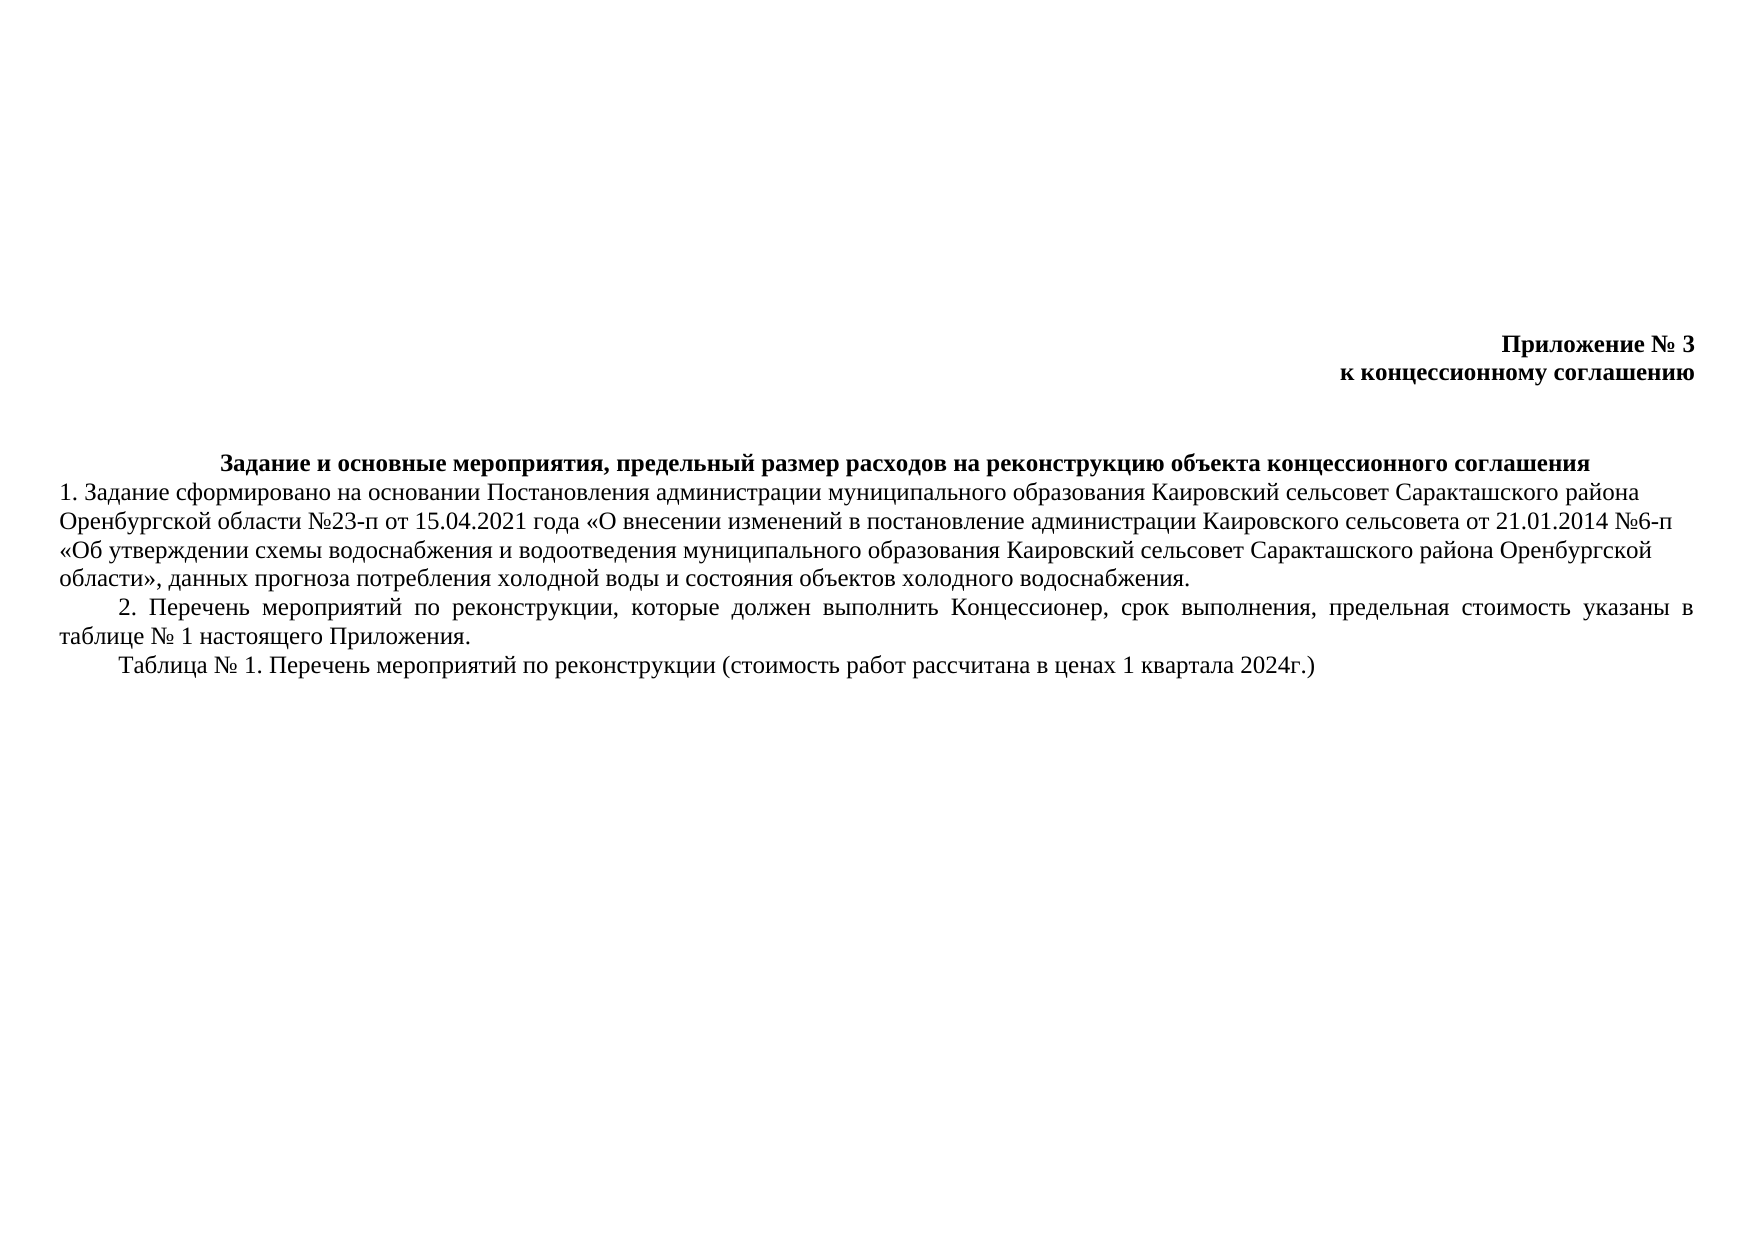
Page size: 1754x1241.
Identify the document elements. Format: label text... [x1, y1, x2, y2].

text 1. Задание сформировано на основании Постановления администрации муниципального образования Каировский сельсовет Саракташского района Оренбургской области №23-п от 15.04.2021 года «О внесении изменений в постановление администрации Каировского сельсовета от 21.01.2014 №6-п «Об утверждении схемы водоснабжения и водоотведения муниципального образования Каировский сельсовет Саракташского района Оренбургской области», данных прогноза потребления холодной воды и состояния объектов холодного водоснабжения. [59, 477, 1695, 592]
text к концессионному соглашению [59, 357, 1695, 386]
text Приложение № 3 [59, 329, 1695, 357]
text 2. Перечень мероприятий по реконструкции, которые должен выполнить Концессионер, срок выполнения, предельная стоимость указаны в таблице № 1 настоящего Приложения. [59, 592, 1695, 650]
text Задание и основные мероприятия, предельный размер расходов на реконструкцию объекта концессионного соглашения [59, 448, 1695, 477]
text Таблица № 1. Перечень мероприятий по реконструкции (стоимость работ рассчитана в ценах 1 квартала 2024г.) [59, 650, 1695, 678]
